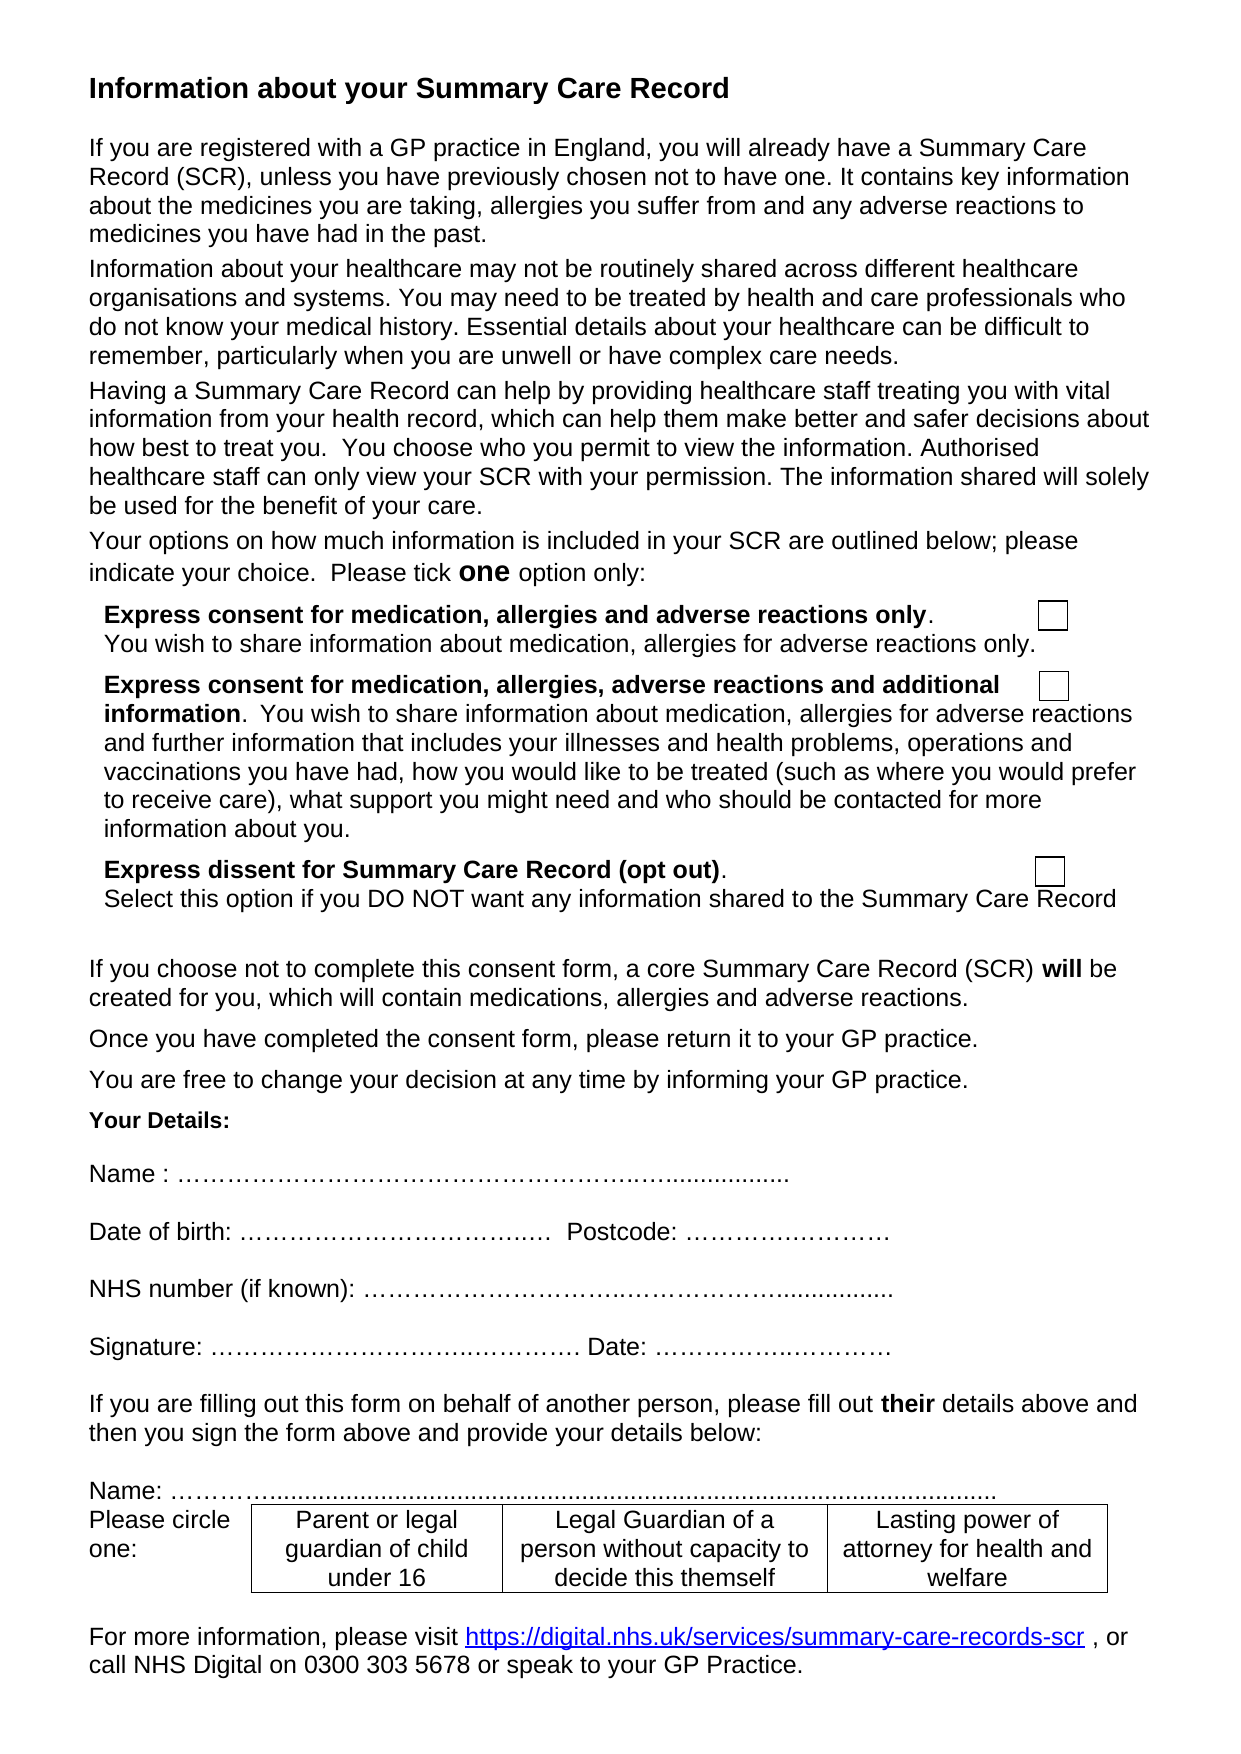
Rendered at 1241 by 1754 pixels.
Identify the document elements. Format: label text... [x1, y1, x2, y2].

table_header Parent or legal guardian of child under 16 [252, 1505, 502, 1592]
text If you choose not to complete this consent form, a core Summary Care Record (SCR) will be created for you, which will contain medications, allergies and adverse reactions. [89, 954, 1152, 1012]
text Signature: …………………………..…………. Date: ……………..………… [89, 1332, 1152, 1361]
text If you are filling out this form on behalf of another person, please fill out their details above and then you sign the form above and provide your details below: [89, 1389, 1152, 1447]
text Your Details: [89, 1107, 1152, 1133]
text Once you have completed the consent form, please return it to your GP practice. [89, 1024, 1152, 1053]
text Having a Summary Care Record can help by providing healthcare staff treating you with vital information from your health record, which can help them make better and safer decisions about how best to treat you. You choose who you permit to view the information. Authorised healthcare staff can only view your SCR with your permission. The information shared will solely be used for the benefit of your care. [89, 376, 1152, 519]
text NHS number (if known): …………………………..………………................. [89, 1274, 1152, 1303]
text If you are registered with a GP practice in England, you will already have a Summary Care Record (SCR), unless you have previously chosen not to have one. It contains key information about the medicines you are taking, allergies you suffer from and any adverse reactions to medicines you have had in the past. [89, 133, 1152, 248]
text Date of birth: ……………………………..… Postcode: ………….………… [89, 1217, 1152, 1246]
table_header Legal Guardian of a person without capacity to decide this themself [503, 1505, 827, 1592]
text Express consent for medication, allergies, adverse reactions and additional information. You wish to share information about medication, allergies for adverse reactions and further information that includes your illnesses and health problems, operations and vaccinations you have had, how you would like to be treated (such as where you would prefer to receive care), what support you might need and who should be contacted for more information about you. [103, 670, 1152, 843]
table_header Please circle one: [78, 1504, 251, 1592]
text Information about your Summary Care Record [89, 71, 1152, 104]
text Express consent for medication, allergies and adverse reactions only. You wish to share information about medication, allergies for adverse reactions only. [103, 600, 1152, 658]
text You are free to change your decision at any time by informing your GP practice. [89, 1065, 1152, 1094]
table_header Lasting power of attorney for health and welfare [828, 1505, 1107, 1592]
text Information about your healthcare may not be routinely shared across different healthcare organisations and systems. You may need to be treated by health and care professionals who do not know your medical history. Essential details about your healthcare can be difficult to remember, particularly when you are unwell or have complex care needs. [89, 254, 1152, 369]
text Your options on how much information is included in your SCR are outlined below; please indicate your choice. Please tick one option only: [89, 526, 1152, 588]
text Name: …………......................................................................................................... [89, 1476, 1152, 1504]
text Express dissent for Summary Care Record (opt out). Select this option if you DO NOT want any information shared to the Summary Care Record [103, 855, 1152, 913]
text For more information, please visit https://digital.nhs.uk/services/summary-care-records-scr , or call NHS Digital on 0300 303 5678 or speak to your GP Practice. [89, 1621, 1152, 1679]
text Name : ………………………………………………..….................. [89, 1159, 1152, 1188]
